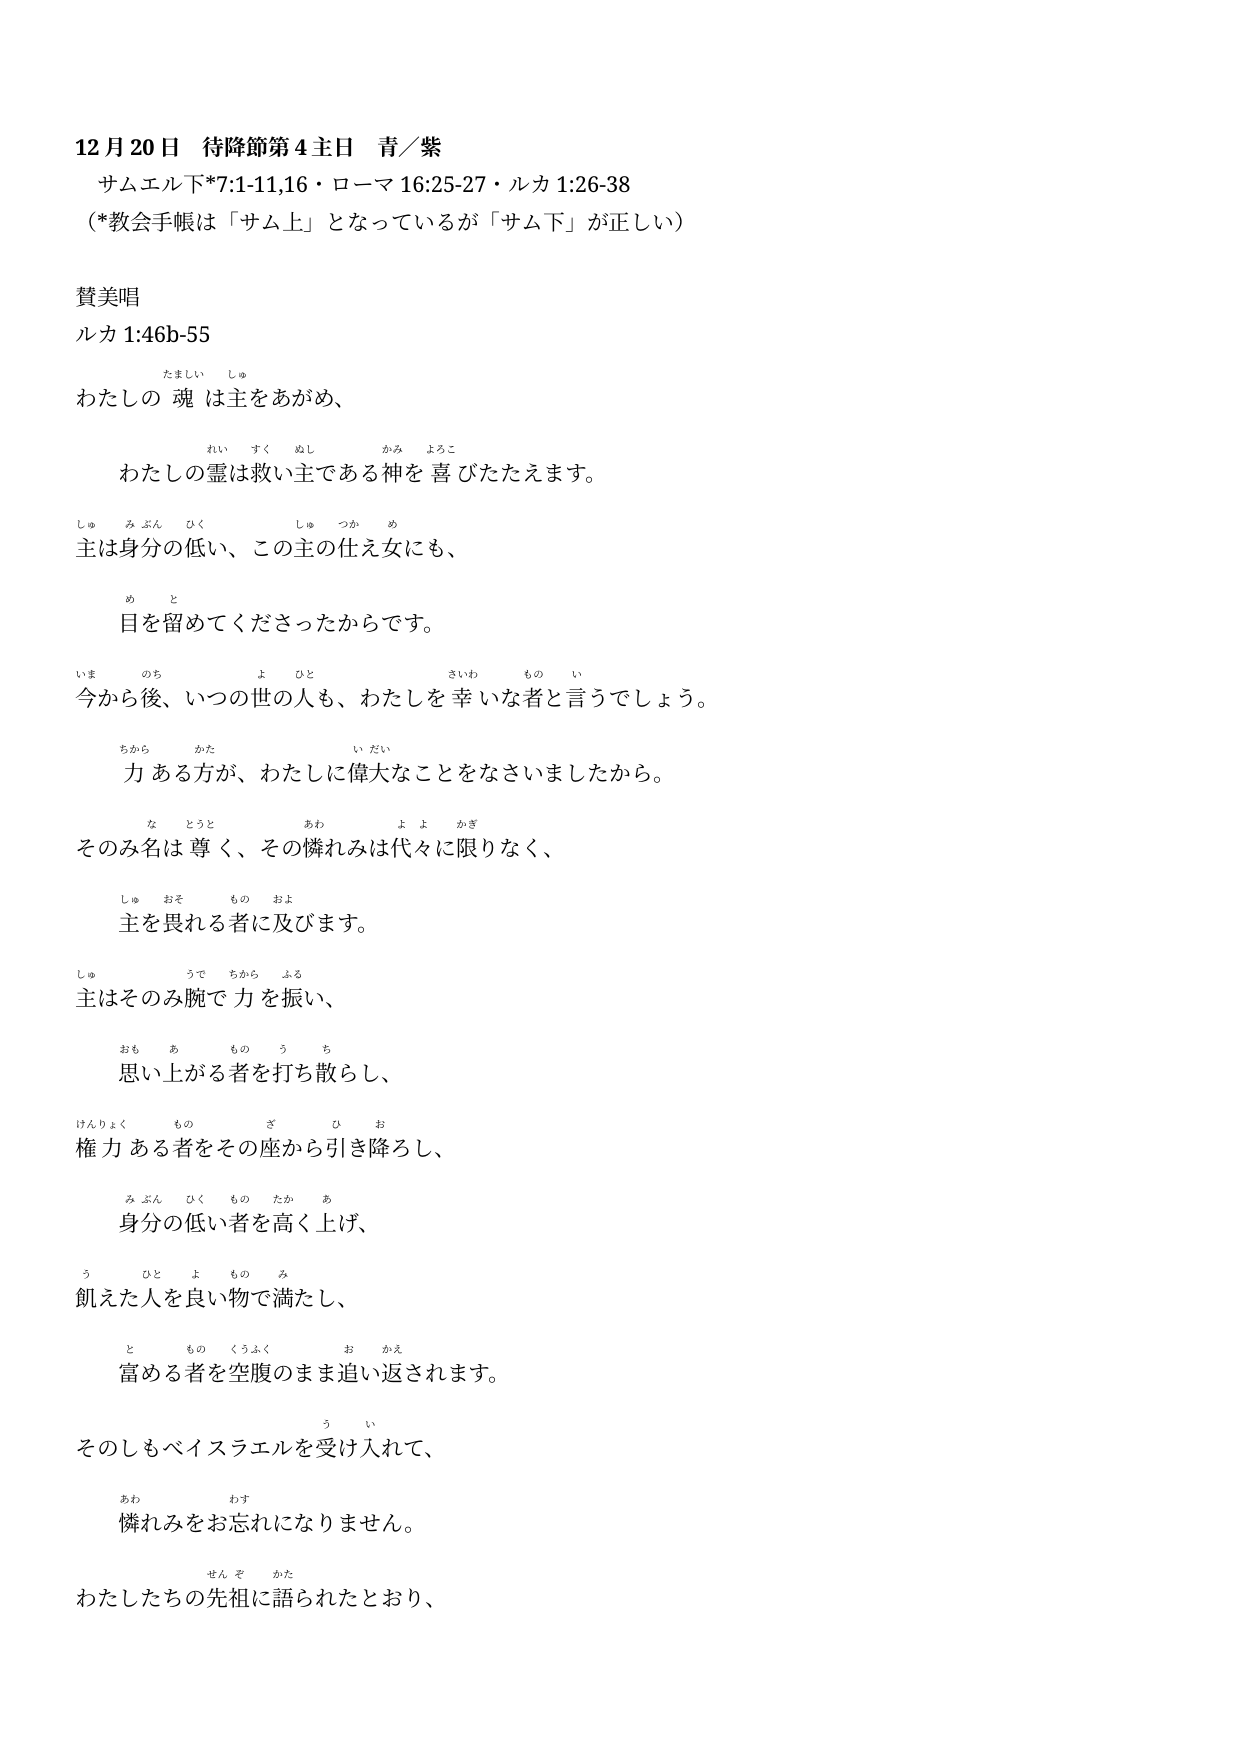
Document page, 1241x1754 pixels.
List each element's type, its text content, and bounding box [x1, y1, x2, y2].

text はのい、こののえにも、 [75, 502, 1165, 577]
text えたをいでたし、 [75, 1252, 1165, 1327]
text いがるをちらし、 [75, 1027, 1165, 1102]
text わたしたちのにられたとおり、 [75, 1552, 1165, 1627]
text わたしのはをあがめ、 [75, 352, 1165, 427]
text をれるにびます。 [75, 877, 1165, 952]
text のいをくげ、 [75, 1177, 1165, 1252]
text （*教会手帳は「サム上」となっているが「サム下」が正しい） [75, 202, 1165, 239]
text サムエル下*7:1-11,16・ローマ16:25-27・ルカ1:26-38 [75, 164, 1165, 202]
text あるをそのからきろし、 [75, 1102, 1165, 1177]
text から、いつののも、わたしをいなとうでしょう。 [75, 652, 1165, 727]
text れみをおれになりません。 [75, 1477, 1165, 1552]
text そのみはく、そのれみはにりなく、 [75, 802, 1165, 877]
text 12月20日 待降節第4主日 青／紫 [75, 127, 1165, 164]
text わたしのはいであるをびたたえます。 [75, 427, 1165, 502]
text あるが、わたしになことをなさいましたから。 [75, 727, 1165, 802]
text 賛美唱 [75, 277, 1165, 314]
text そのしもべイスラエルをけれて、 [75, 1402, 1165, 1477]
text をめてくださったからです。 [75, 577, 1165, 652]
text めるをのままいされます。 [75, 1327, 1165, 1402]
text はそのみでをい、 [75, 952, 1165, 1027]
text ルカ1:46b-55 [75, 314, 1165, 352]
